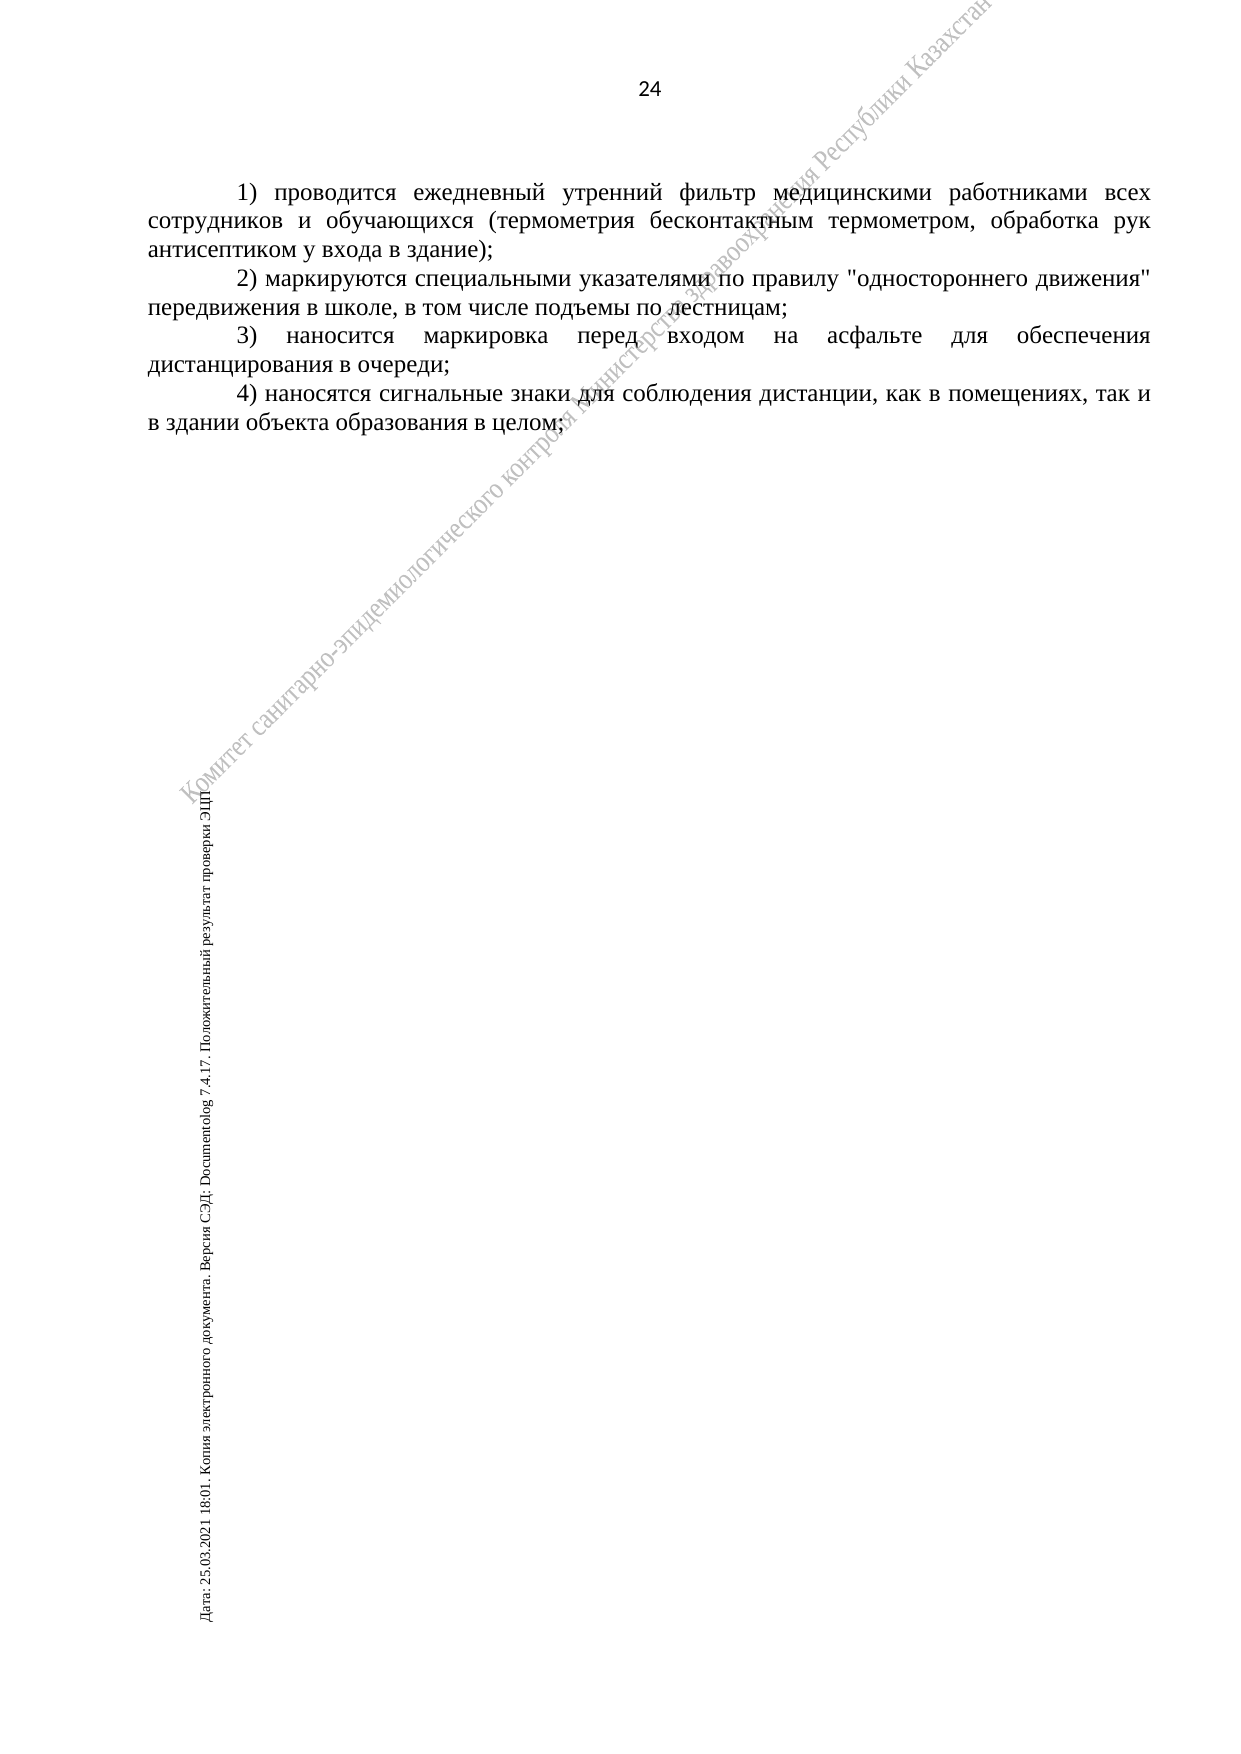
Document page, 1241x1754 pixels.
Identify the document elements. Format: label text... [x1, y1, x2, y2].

text 4) наносятся сигнальные знаки для соблюдения дистанции, как в помещениях, так и в здании объекта образования в целом; [148, 378, 1152, 435]
list 1) проводится ежедневный утренний фильтр медицинскими работниками всех сотрудников и обучающихся (термометрия бесконтактным термометром, обработка рук антисептиком у входа в здание); [148, 177, 1152, 263]
text 3) наносится маркировка перед входом на асфальте для обеспечения дистанцирования в очереди; [148, 320, 1152, 378]
list 2) маркируются специальными указателями по правилу "одностороннего движения" передвижения в школе, в том числе подъемы по лестницам; [148, 263, 1152, 320]
